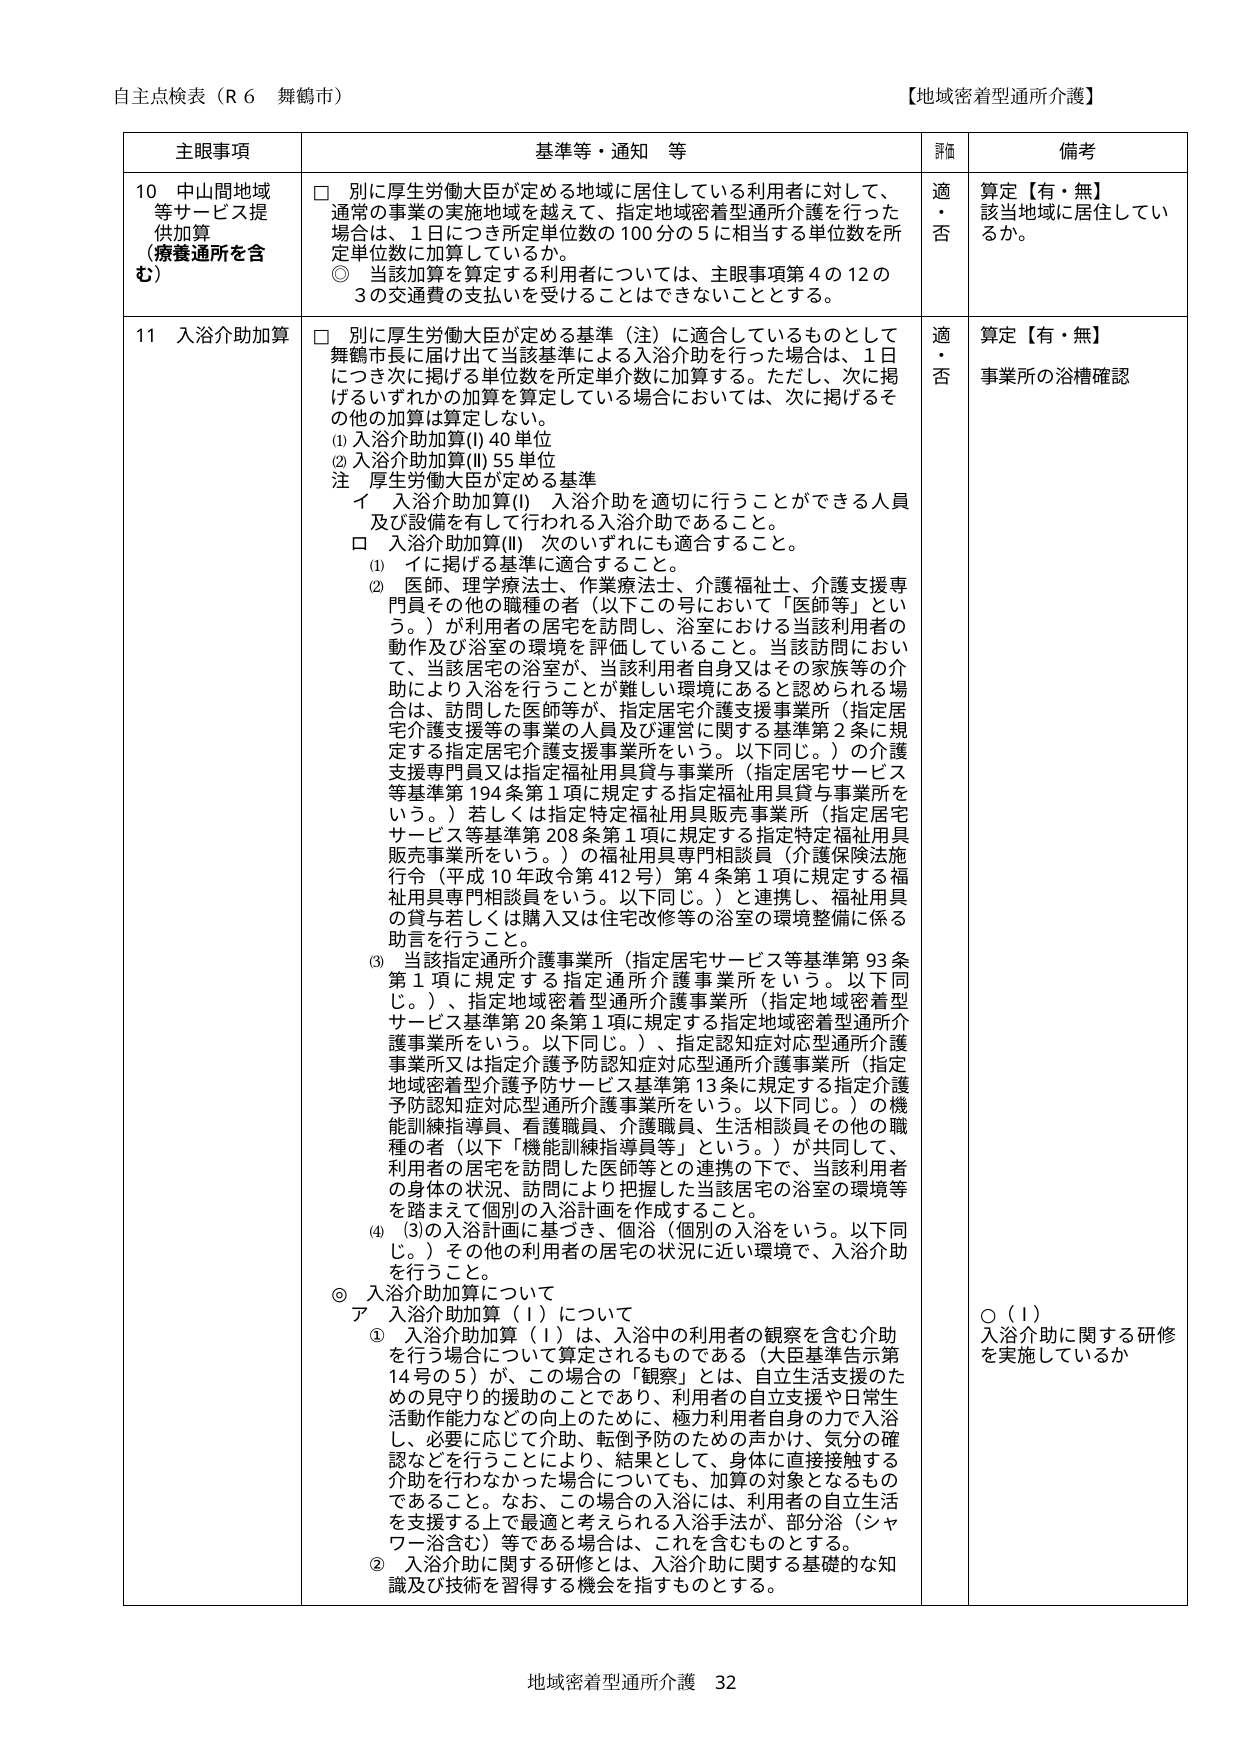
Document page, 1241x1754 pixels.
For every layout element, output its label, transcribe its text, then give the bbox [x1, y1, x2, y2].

table_cell 適 ・ 否 [922, 173, 968, 316]
table_header 備考 [969, 133, 1187, 172]
table_header 主眼事項 [124, 133, 301, 172]
table_cell 10 中山間地域 等サービス提 供加算 （療養通所を含む） [124, 173, 301, 316]
table_cell 11 入浴介助加算 [124, 317, 301, 1605]
table_cell 適 ・ 否 [922, 317, 968, 1605]
table_header 基準等・通知 等 [302, 133, 921, 172]
table_header 評価 [922, 133, 968, 172]
table_cell □ 別に厚生労働大臣が定める地域に居住している利用者に対して、通常の事業の実施地域を越えて、指定地域密着型通所介護を行った場合は、１日につき所定単位数の100分の５に相当する単位数を所定単位数に加算しているか。 ◎ 当該加算を算定する利用者については、主眼事項第４の12の３の交通費の支払いを受けることはできないこととする。 [302, 173, 921, 316]
table_cell 算定【有・無】 該当地域に居住しているか。 [969, 173, 1187, 316]
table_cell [969, 317, 1187, 1605]
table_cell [302, 317, 921, 1605]
